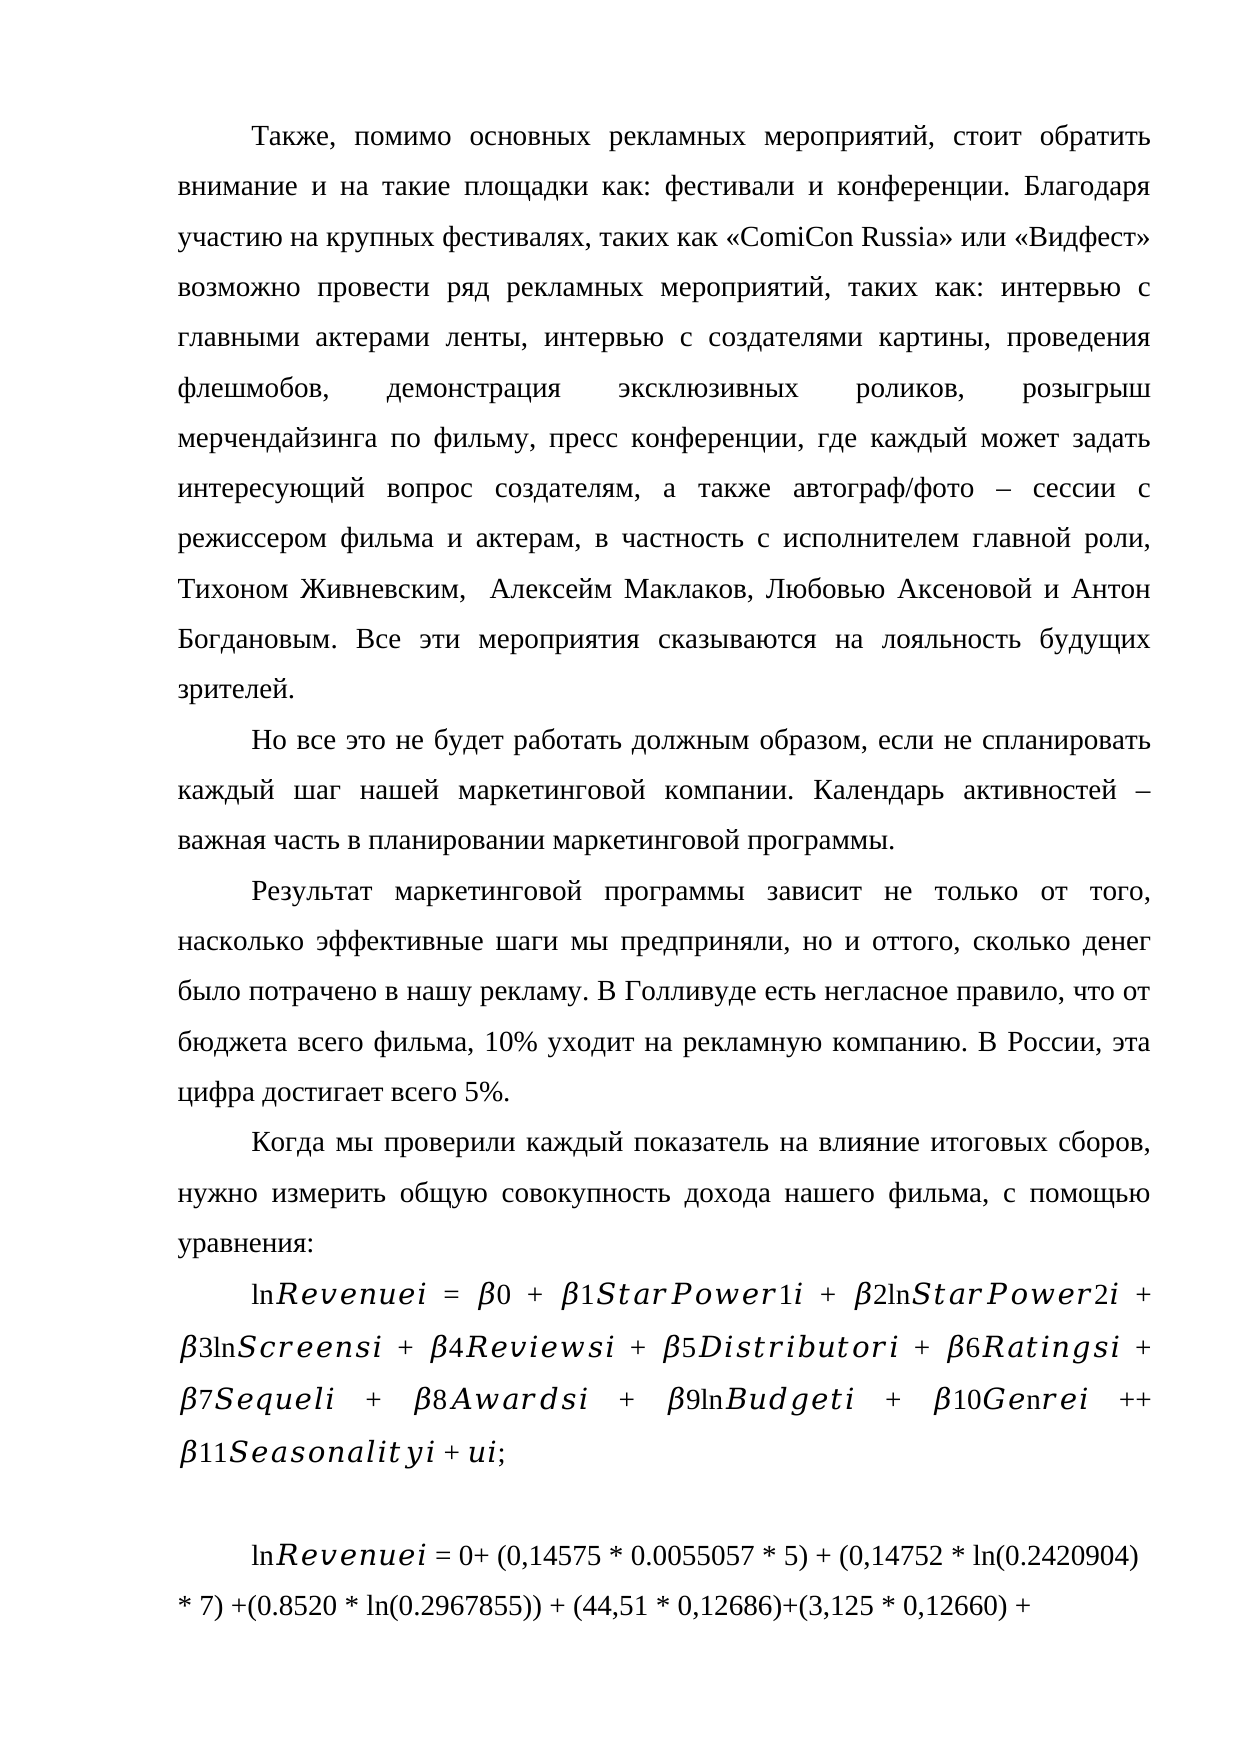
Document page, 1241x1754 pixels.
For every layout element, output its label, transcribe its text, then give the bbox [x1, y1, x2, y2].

text Также, помимо основных рекламных мероприятий, стоит обратить внимание и на такие площадки как: фестивали и конференции. Благодаря участию на крупных фестивалях, таких как «ComiCon Russia» или «Видфест» возможно провести ряд рекламных мероприятий, таких как: интервью с главными актерами ленты, интервью с создателями картины, проведения флешмобов, демонстрация эксклюзивных роликов, розыгрыш мерчендайзинга по фильму, пресс конференции, где каждый может задать интересующий вопрос создателям, а также автограф/фото – сессии с режиссером фильма и актерам, в частность с исполнителем главной роли, Тихоном Живневским, Алексейм Маклаков, Любовью Аксеновой и Антон Богдановым. Все эти мероприятия сказываются на лояльность будущих зрителей. [177, 118, 1152, 705]
text Но все это не будет работать должным образом, если не спланировать каждый шаг нашей маркетинговой компании. Календарь активностей – важная часть в планировании маркетинговой программы. [177, 722, 1152, 856]
text ln𝑅𝑒𝑣𝑒𝑛𝑢𝑒𝑖 = 0+ (0,14575 * 0.0055057 * 5) + (0,14752 * ln(0.2420904) * 7) +(0.8520 * ln(0.2967855)) + (44,51 * 0,12686)+(3,125 * 0,12660) + [177, 1537, 1152, 1622]
text Когда мы проверили каждый показатель на влияние итоговых сборов, нужно измерить общую совокупность дохода нашего фильма, с помощью уравнения: [177, 1124, 1152, 1258]
text ln𝑅𝑒𝑣𝑒𝑛𝑢𝑒𝑖 = 𝛽0 + 𝛽1𝑆𝑡𝑎𝑟𝑃𝑜𝑤𝑒𝑟1𝑖 + 𝛽2ln𝑆𝑡𝑎𝑟𝑃𝑜𝑤𝑒𝑟2𝑖 + 𝛽3ln𝑆𝑐𝑟𝑒𝑒𝑛𝑠𝑖 + 𝛽4𝑅𝑒𝑣𝑖𝑒𝑤𝑠𝑖 + 𝛽5𝐷𝑖𝑠𝑡𝑟𝑖𝑏𝑢𝑡𝑜𝑟𝑖 + 𝛽6𝑅𝑎𝑡𝑖𝑛𝑔𝑠𝑖 + 𝛽7𝑆𝑒𝑞𝑢𝑒𝑙𝑖 + 𝛽8𝐴𝑤𝑎𝑟𝑑𝑠𝑖 + 𝛽9ln𝐵𝑢𝑑𝑔𝑒𝑡𝑖 + 𝛽10𝐺𝑒n𝑟𝑒𝑖 ++ 𝛽11𝑆𝑒𝑎𝑠𝑜𝑛𝑎𝑙𝑖𝑡𝑦𝑖 + 𝑢𝑖; [177, 1275, 1152, 1469]
text Результат маркетинговой программы зависит не только от того, насколько эффективные шаги мы предприняли, но и оттого, сколько денег было потрачено в нашу рекламу. В Голливуде есть негласное правило, что от бюджета всего фильма, 10% уходит на рекламную компанию. В России, эта цифра достигает всего 5%. [177, 873, 1152, 1108]
